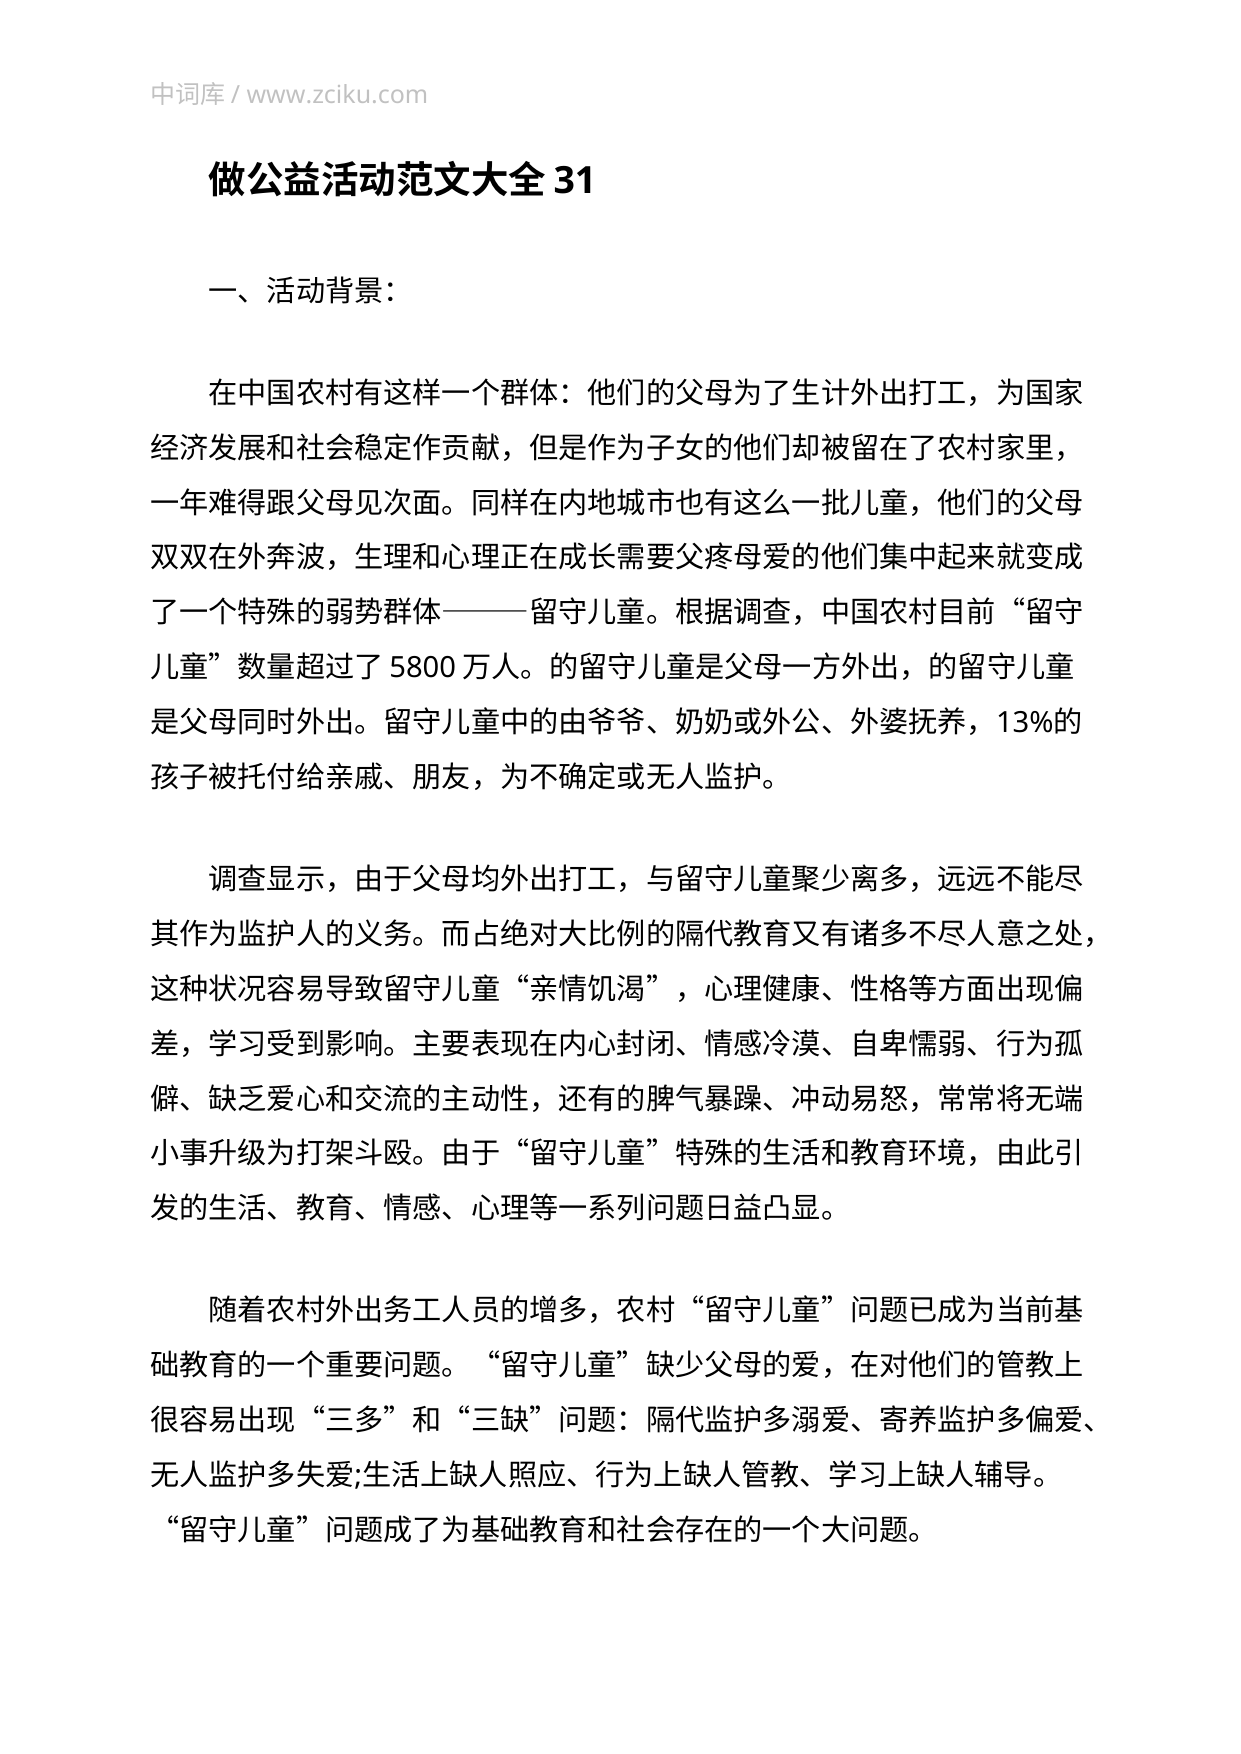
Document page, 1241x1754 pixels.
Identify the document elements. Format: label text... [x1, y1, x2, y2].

text 调查显示，由于父母均外出打工，与留守儿童聚少离多，远远不能尽其作为监护人的义务。而占绝对大比例的隔代教育又有诸多不尽人意之处，这种状况容易导致留守儿童“亲情饥渴”，心理健康、性格等方面出现偏差，学习受到影响。主要表现在内心封闭、情感冷漠、自卑懦弱、行为孤僻、缺乏爱心和交流的主动性，还有的脾气暴躁、冲动易怒，常常将无端小事升级为打架斗殴。由于“留守儿童”特殊的生活和教育环境，由此引发的生活、教育、情感、心理等一系列问题日益凸显。 [150, 856, 1090, 1227]
text 在中国农村有这样一个群体：他们的父母为了生计外出打工，为国家经济发展和社会稳定作贡献，但是作为子女的他们却被留在了农村家里，一年难得跟父母见次面。同样在内地城市也有这么一批儿童，他们的父母双双在外奔波，生理和心理正在成长需要父疼母爱的他们集中起来就变成了一个特殊的弱势群体———留守儿童。根据调查，中国农村目前“留守儿童”数量超过了5800万人。的留守儿童是父母一方外出，的留守儿童是父母同时外出。留守儿童中的由爷爷、奶奶或外公、外婆抚养，13%的孩子被托付给亲戚、朋友，为不确定或无人监护。 [150, 369, 1090, 796]
text 一、活动背景： [150, 268, 1090, 310]
text 做公益活动范文大全31 [150, 150, 1090, 204]
text 随着农村外出务工人员的增多，农村“留守儿童”问题已成为当前基础教育的一个重要问题。“留守儿童”缺少父母的爱，在对他们的管教上很容易出现“三多”和“三缺”问题：隔代监护多溺爱、寄养监护多偏爱、无人监护多失爱;生活上缺人照应、行为上缺人管教、学习上缺人辅导。“留守儿童”问题成了为基础教育和社会存在的一个大问题。 [150, 1287, 1090, 1549]
